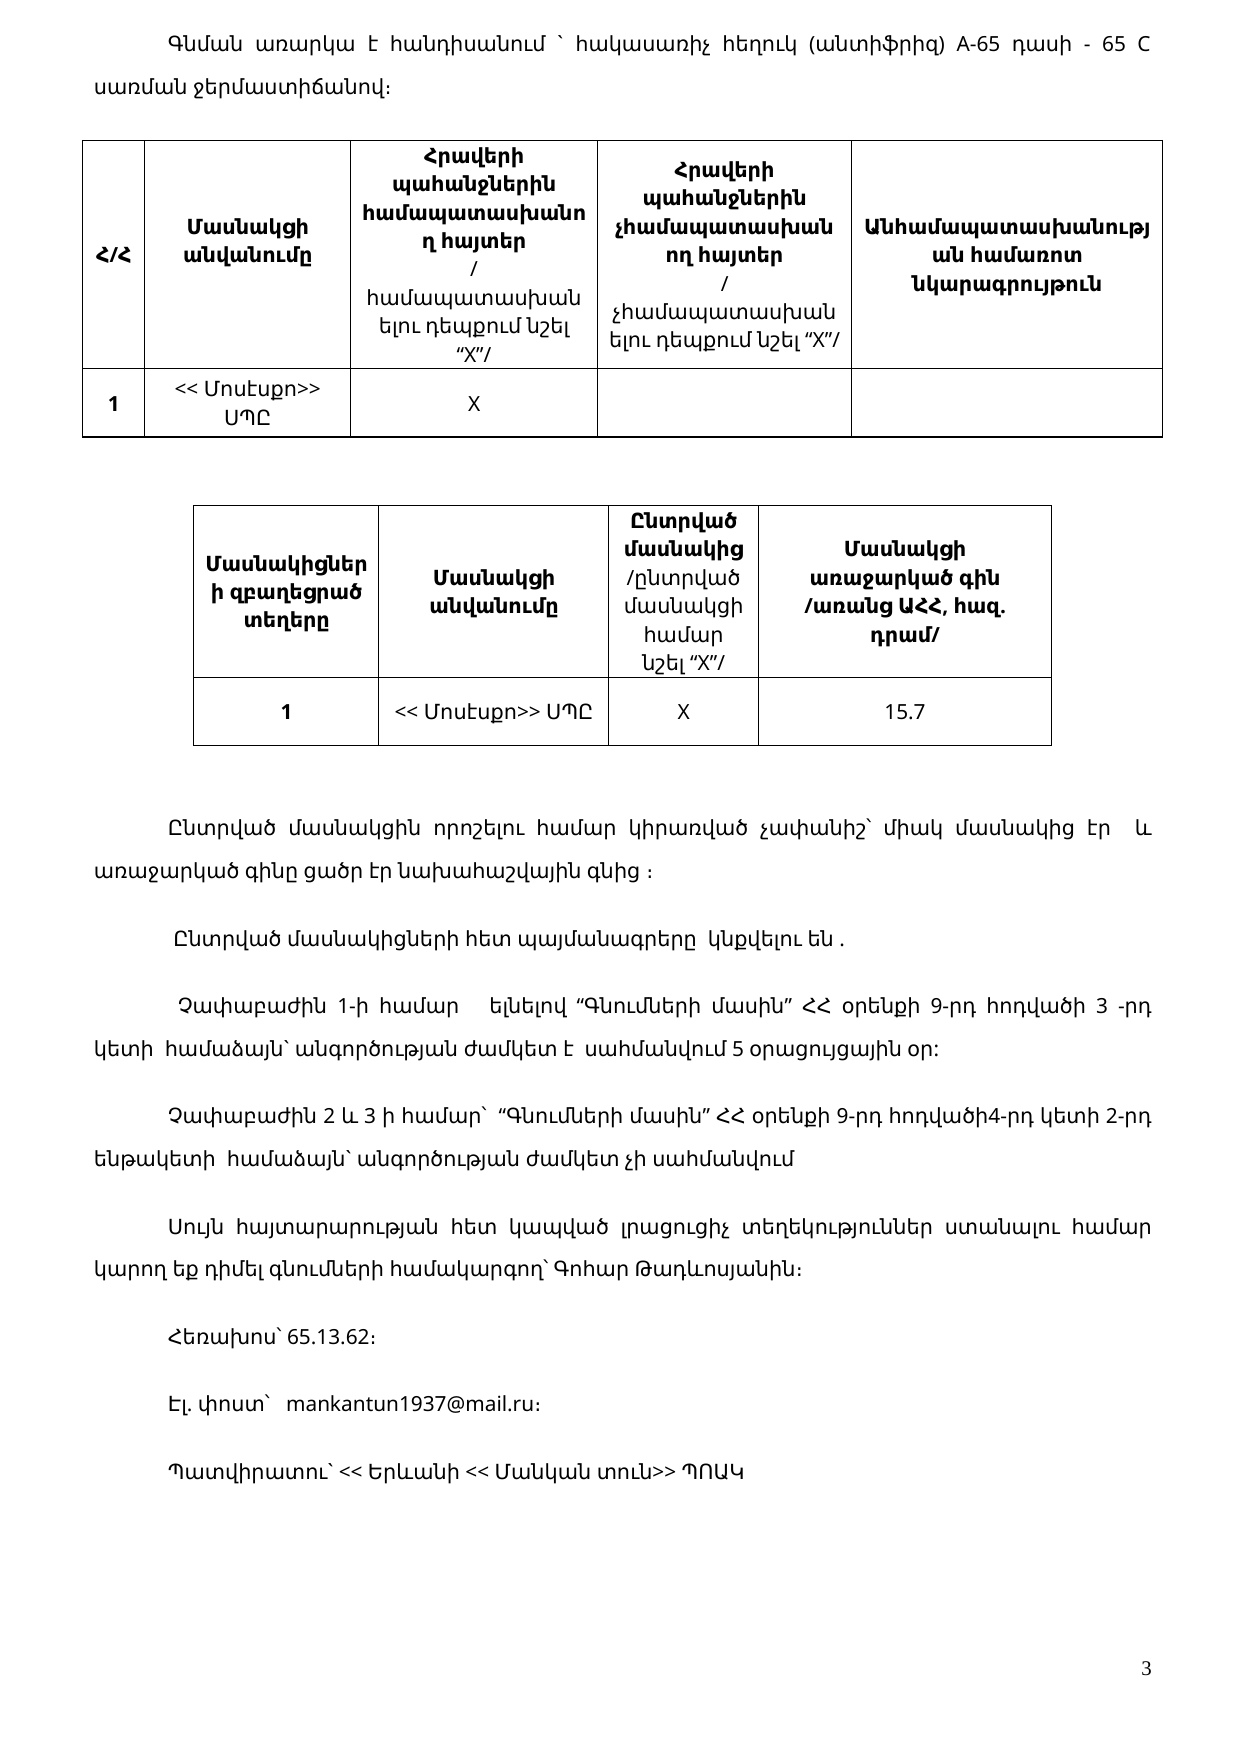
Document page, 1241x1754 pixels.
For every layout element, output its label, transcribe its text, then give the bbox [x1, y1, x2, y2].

text Գնման առարկա է հանդիսանում ` hակասառիչ հեղուկ (անտիֆրիզ) A-65 դասի - 65 C սառման ջերմաստիճանով։ [94, 29, 1152, 101]
text Պատվիրատու` << Երևանի << Մանկան տուն>> ՊՈԱԿ [94, 1457, 1152, 1486]
table_cell 1 [194, 678, 378, 745]
table_cell X [351, 369, 597, 436]
table_cell 15.7 [759, 678, 1051, 745]
table_cell [598, 369, 851, 436]
table_header Մասնակցի անվանումը [145, 141, 350, 368]
table_header Հրավերի պահանջներին համապատասխանող հայտեր /համապատասխանելու դեպքում նշել “X”/ [351, 141, 597, 368]
table_header Հրավերի պահանջներին չհամապատասխանող հայտեր /չհամապատասխանելու դեպքում նշել “X”/ [598, 141, 851, 368]
table_cell X [609, 678, 758, 745]
text Ընտրված մասնակիցների հետ պայմանագրերը կնքվելու են . [94, 924, 1152, 952]
text Էլ. փոստ՝ mankantun1937@mail.ru։ [94, 1389, 1152, 1418]
table_header Ընտրված մասնակից /ընտրված մասնակցի համար նշել “X”/ [609, 506, 758, 677]
table_header Հ/Հ [83, 141, 144, 368]
text Ընտրված մասնակցին որոշելու համար կիրառված չափանիշ՝ միակ մասնակից էր և առաջարկած գինը ցածր էր նախահաշվային գնից ։ [94, 813, 1152, 884]
table_cell << Մոսէսքո>> ՍՊԸ [145, 369, 350, 436]
table_cell [852, 369, 1162, 436]
table_header Մասնակցի անվանումը [379, 506, 608, 677]
table_header Մասնակիցների զբաղեցրած տեղերը [194, 506, 378, 677]
text Սույն հայտարարության հետ կապված լրացուցիչ տեղեկություններ ստանալու համար կարող եք դիմել գնումների համակարգող՝ Գոհար Թադևոսյանին։ [94, 1212, 1152, 1283]
table_header Անհամապատասխանության համառոտ նկարագրույթուն [852, 141, 1162, 368]
text Հեռախոս՝ 65.13.62։ [94, 1322, 1152, 1350]
table_header Մասնակցի առաջարկած գին /առանց ԱՀՀ, հազ. դրամ/ [759, 506, 1051, 677]
table_cell 1 [83, 369, 144, 436]
text Չափաբաժին 1-ի համար ելնելով “Գնումների մասին” ՀՀ օրենքի 9-րդ հոդվածի 3 -րդ կետի համաձայն` անգործության ժամկետ է սահմանվում 5 օրացույցային օր: [94, 991, 1152, 1062]
table_cell << Մոսէսքո>> ՍՊԸ [379, 678, 608, 745]
text Չափաբաժին 2 և 3 ի համար՝ “Գնումների մասին” ՀՀ օրենքի 9-րդ հոդվածի4-րդ կետի 2-րդ ենթակետի համաձայն` անգործության ժամկետ չի սահմանվում [94, 1102, 1152, 1173]
